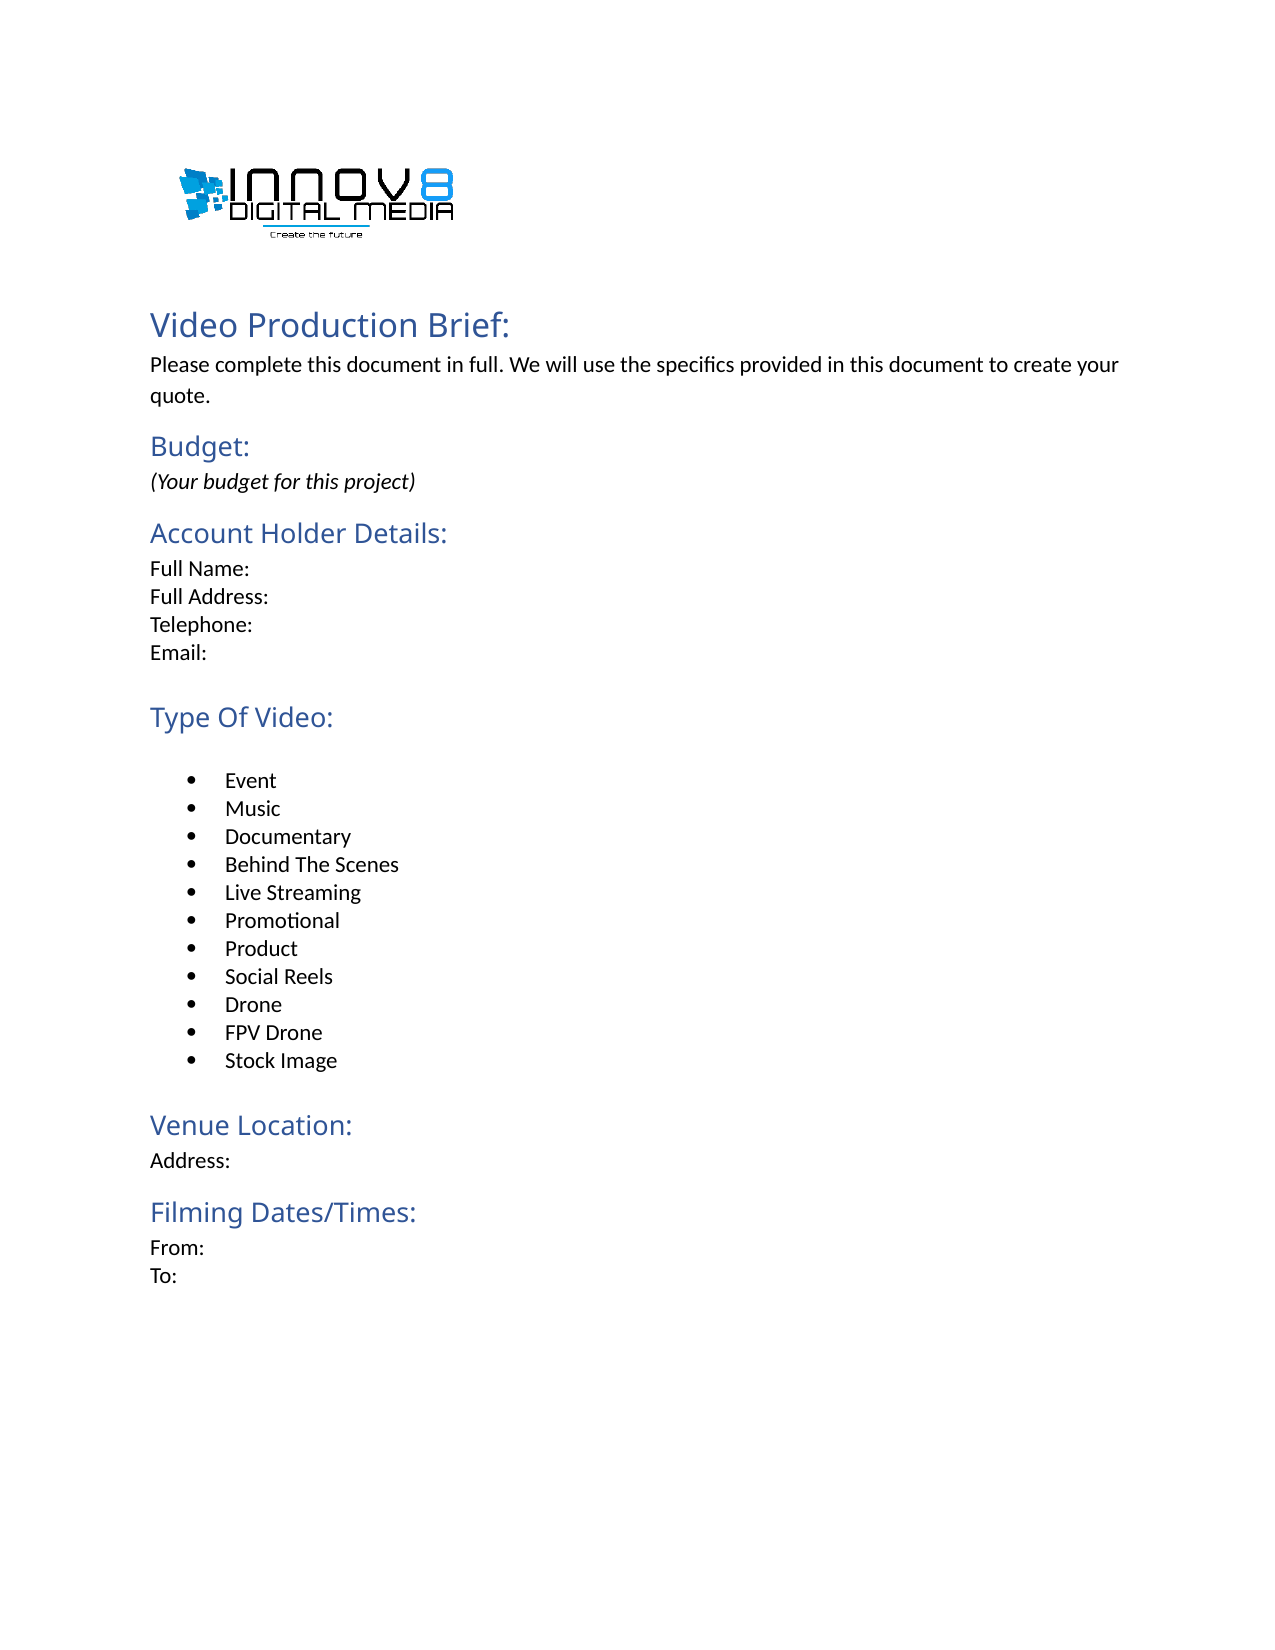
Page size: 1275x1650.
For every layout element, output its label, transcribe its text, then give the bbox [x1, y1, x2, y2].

list Behind The Scenes [187, 850, 1125, 878]
text Email: [150, 638, 1125, 666]
list Live Streaming [187, 878, 1125, 906]
text Full Name: [150, 554, 1125, 582]
text Full Address: [150, 582, 1125, 610]
list FPV Drone [187, 1018, 1125, 1046]
list Promotional [187, 906, 1125, 934]
subtitle Venue Location: [150, 1107, 1125, 1143]
text To: [150, 1261, 1125, 1289]
list Product [187, 934, 1125, 962]
subtitle Type Of Video: [150, 698, 1125, 735]
text Please complete this document in full. We will use the specifics provided in this document to create your quote. [150, 351, 1125, 409]
subtitle Budget: [150, 428, 1125, 464]
list Social Reels [187, 962, 1125, 990]
list Event [187, 766, 1125, 794]
subtitle Account Holder Details: [150, 514, 1125, 551]
subtitle Video Production Brief: [150, 302, 1125, 347]
text From: [150, 1233, 1125, 1261]
text Telephone: [150, 610, 1125, 638]
list Documentary [187, 822, 1125, 850]
list Music [187, 794, 1125, 822]
subtitle Filming Dates/Times: [150, 1193, 1125, 1230]
text Address: [150, 1146, 1125, 1174]
text (Your budget for this project) [150, 467, 1125, 496]
list Drone [187, 990, 1125, 1018]
list Stock Image [187, 1046, 1125, 1074]
picture [150, 150, 482, 275]
